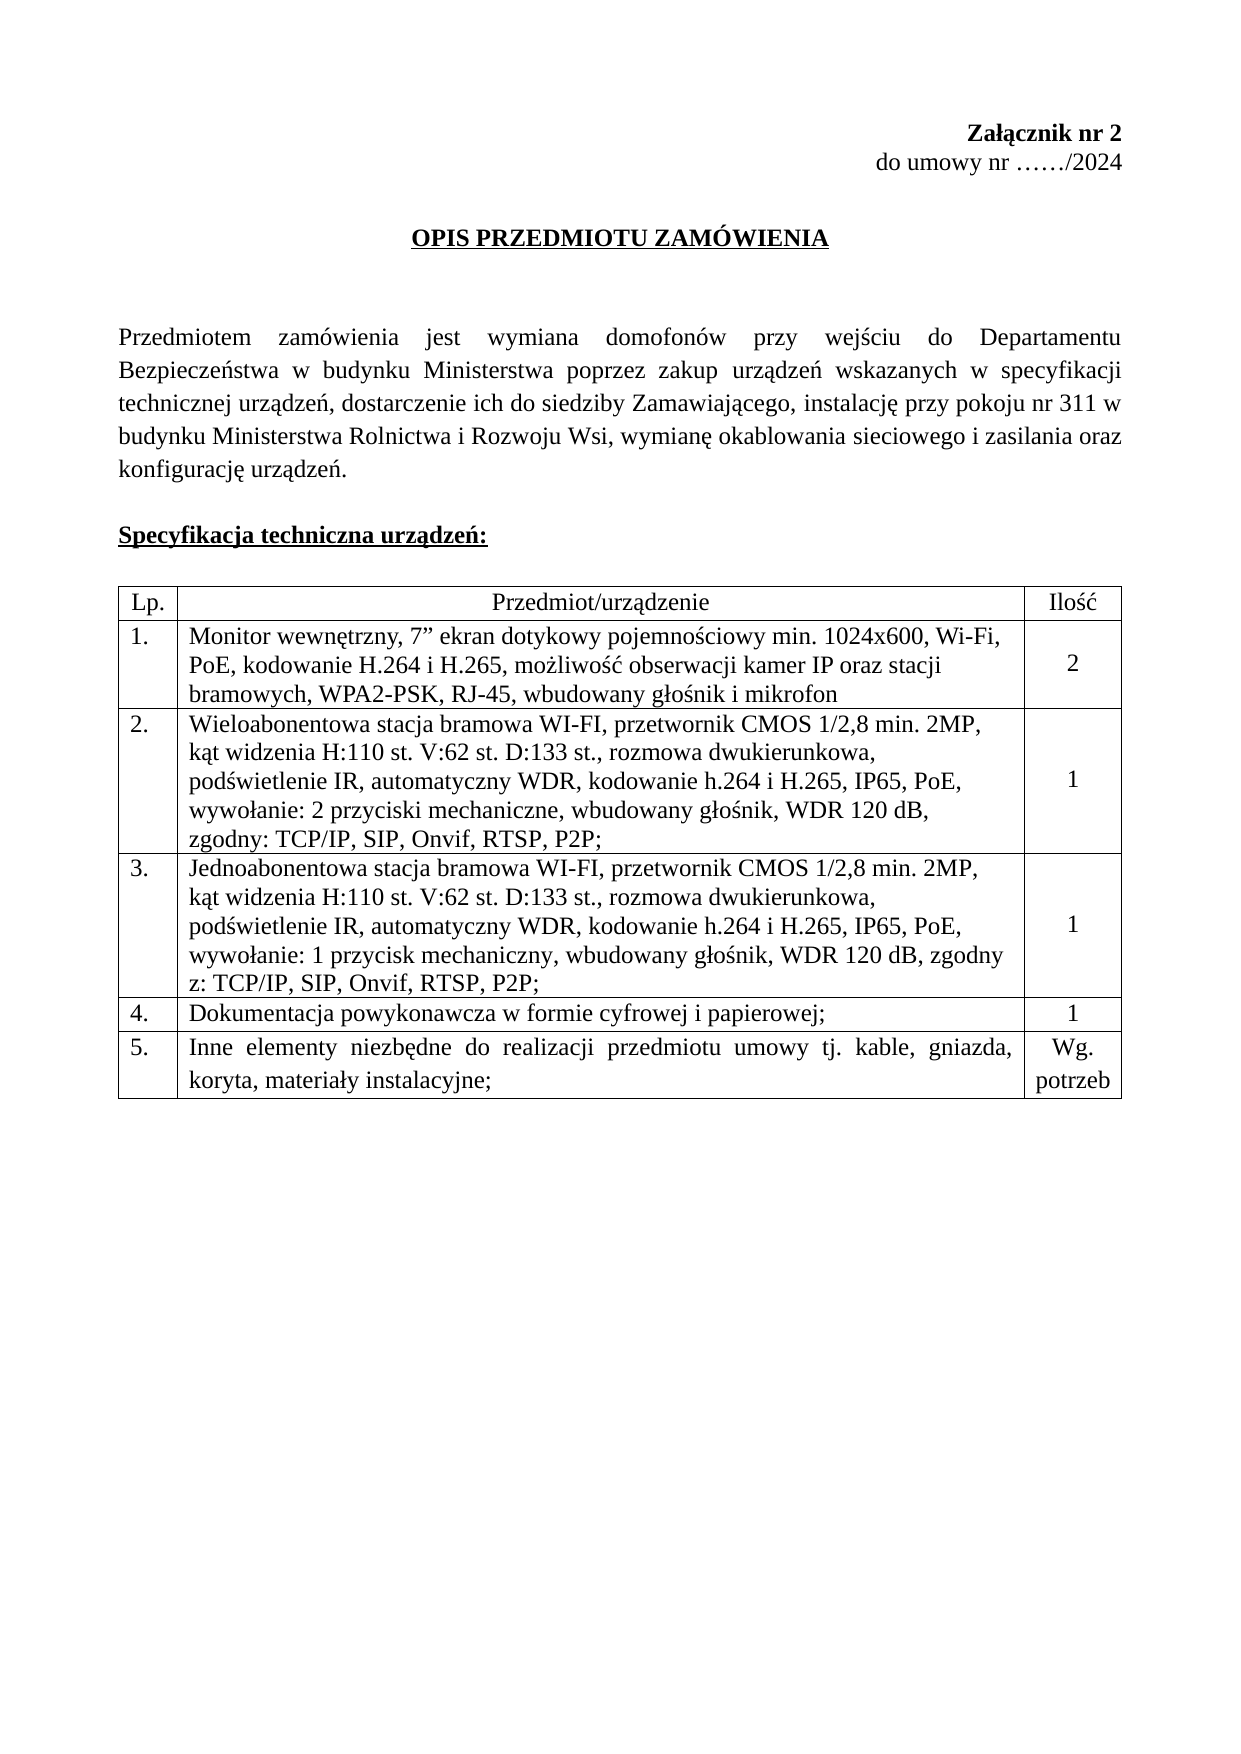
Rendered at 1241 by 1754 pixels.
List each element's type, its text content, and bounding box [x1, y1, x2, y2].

table_cell 4. [119, 998, 177, 1031]
table_cell 5. [119, 1032, 177, 1098]
table_cell 1. [119, 621, 177, 708]
text OPIS PRZEDMIOTU ZAMÓWIENIA [118, 223, 1122, 252]
table_cell 3. [119, 854, 177, 997]
table_header Przedmiot/urządzenie [178, 587, 1024, 620]
table_cell 2 [1025, 621, 1121, 708]
text Specyfikacja techniczna urządzeń: [118, 520, 1122, 549]
text Załącznik nr 2 [118, 118, 1122, 147]
table_cell 1 [1025, 998, 1121, 1031]
table_cell 1 [1025, 709, 1121, 852]
table_header Ilość [1025, 587, 1121, 620]
text do umowy nr ……/2024 [118, 147, 1122, 176]
table_cell Wieloabonentowa stacja bramowa WI-FI, przetwornik CMOS 1/2,8 min. 2MP, kąt widzenia H:110 st. V:62 st. D:133 st., rozmowa dwukierunkowa, podświetlenie IR, automatyczny WDR, kodowanie h.264 i H.265, IP65, PoE, wywołanie: 2 przyciski mechaniczne, wbudowany głośnik, WDR 120 dB, zgodny: TCP/IP, SIP, Onvif, RTSP, P2P; [178, 709, 1024, 852]
table_cell Jednoabonentowa stacja bramowa WI-FI, przetwornik CMOS 1/2,8 min. 2MP, kąt widzenia H:110 st. V:62 st. D:133 st., rozmowa dwukierunkowa, podświetlenie IR, automatyczny WDR, kodowanie h.264 i H.265, IP65, PoE, wywołanie: 1 przycisk mechaniczny, wbudowany głośnik, WDR 120 dB, zgodny z: TCP/IP, SIP, Onvif, RTSP, P2P; [178, 854, 1024, 997]
table_cell Inne elementy niezbędne do realizacji przedmiotu umowy tj. kable, gniazda, koryta, materiały instalacyjne; [178, 1032, 1024, 1098]
table_cell Monitor wewnętrzny, 7” ekran dotykowy pojemnościowy min. 1024x600, Wi-Fi, PoE, kodowanie H.264 i H.265, możliwość obserwacji kamer IP oraz stacji bramowych, WPA2-PSK, RJ-45, wbudowany głośnik i mikrofon [178, 621, 1024, 708]
text Przedmiotem zamówienia jest wymiana domofonów przy wejściu do Departamentu Bezpieczeństwa w budynku Ministerstwa poprzez zakup urządzeń wskazanych w specyfikacji technicznej urządzeń, dostarczenie ich do siedziby Zamawiającego, instalację przy pokoju nr 311 w budynku Ministerstwa Rolnictwa i Rozwoju Wsi, wymianę okablowania sieciowego i zasilania oraz konfigurację urządzeń. [118, 322, 1122, 483]
table_cell 2. [119, 709, 177, 852]
table_cell Dokumentacja powykonawcza w formie cyfrowej i papierowej; [178, 998, 1024, 1031]
table_header Lp. [119, 587, 177, 620]
table_cell 1 [1025, 854, 1121, 997]
table_cell Wg. potrzeb [1025, 1032, 1121, 1098]
